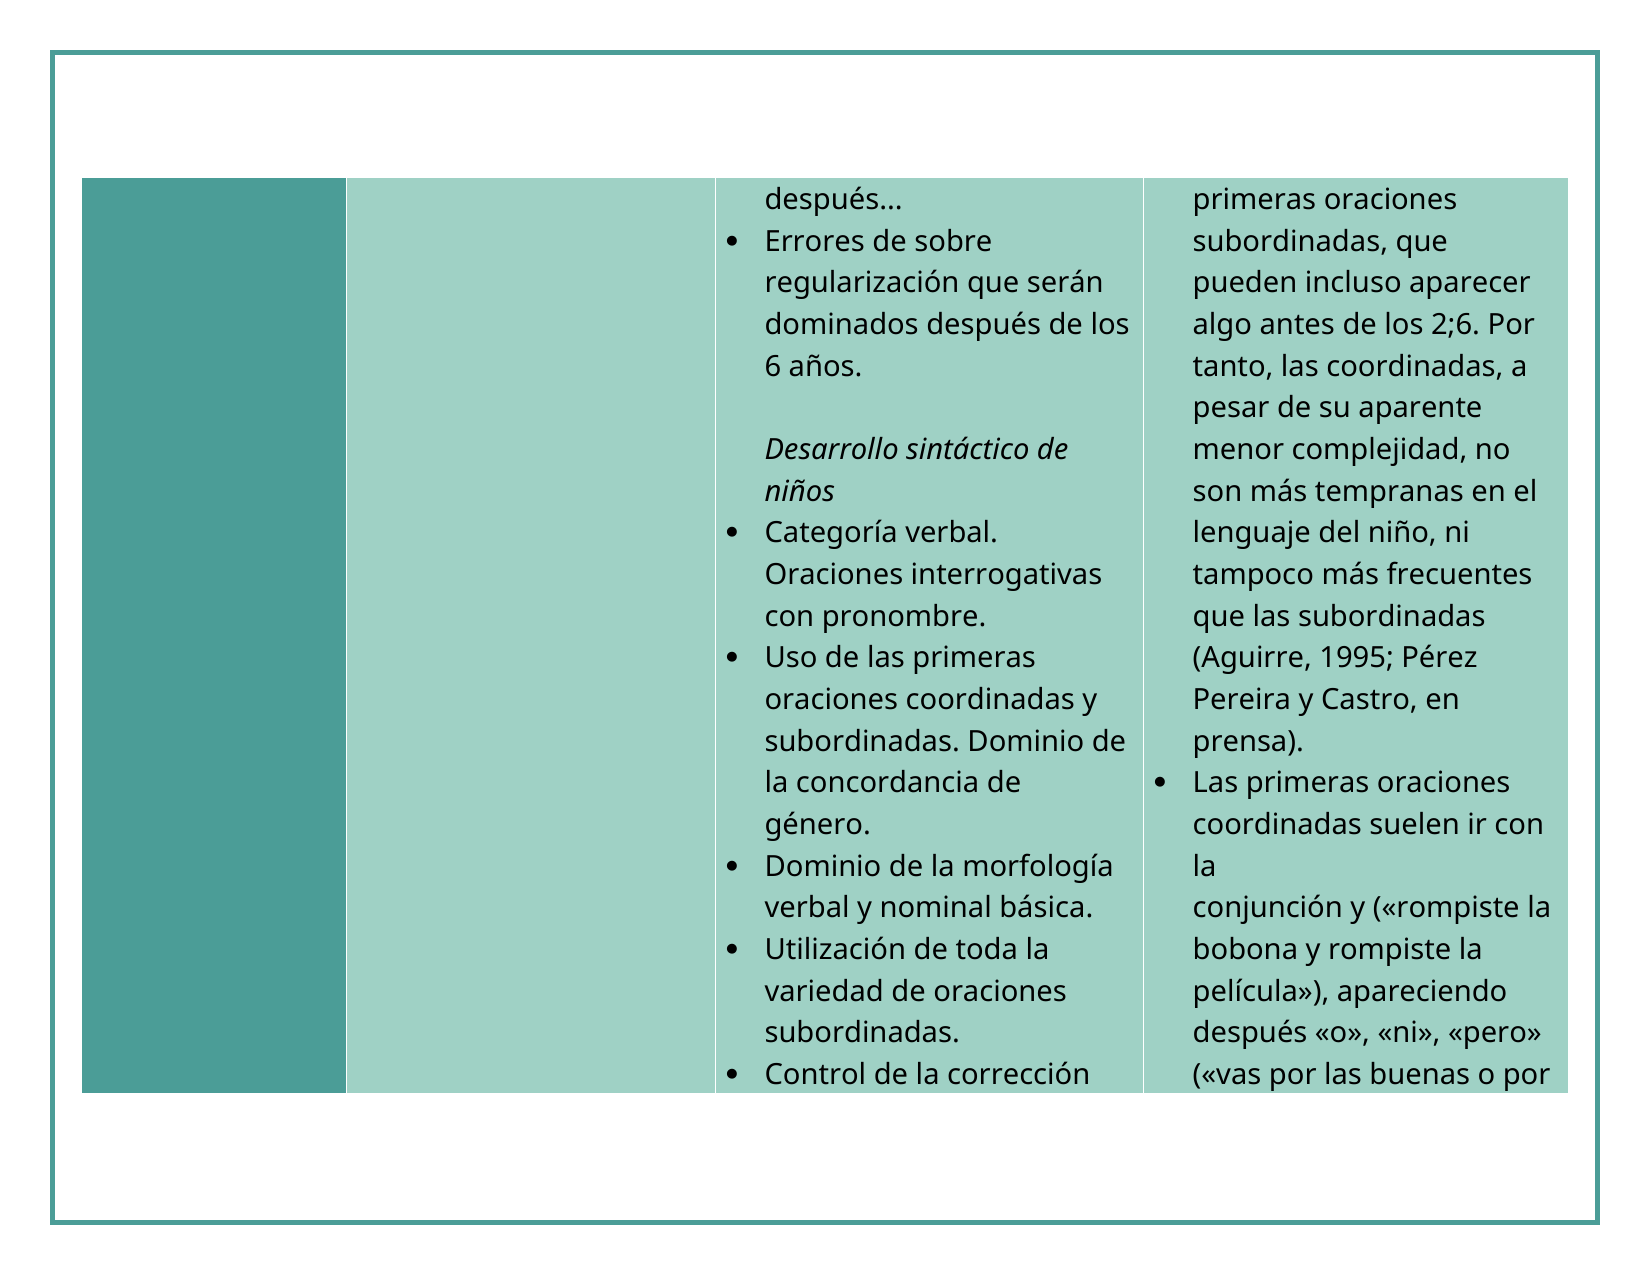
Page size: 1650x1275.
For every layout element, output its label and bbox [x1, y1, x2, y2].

table_cell [347, 178, 715, 1093]
table_cell [82, 178, 346, 1093]
table_cell [716, 178, 1143, 1093]
table_cell [1144, 178, 1568, 1093]
